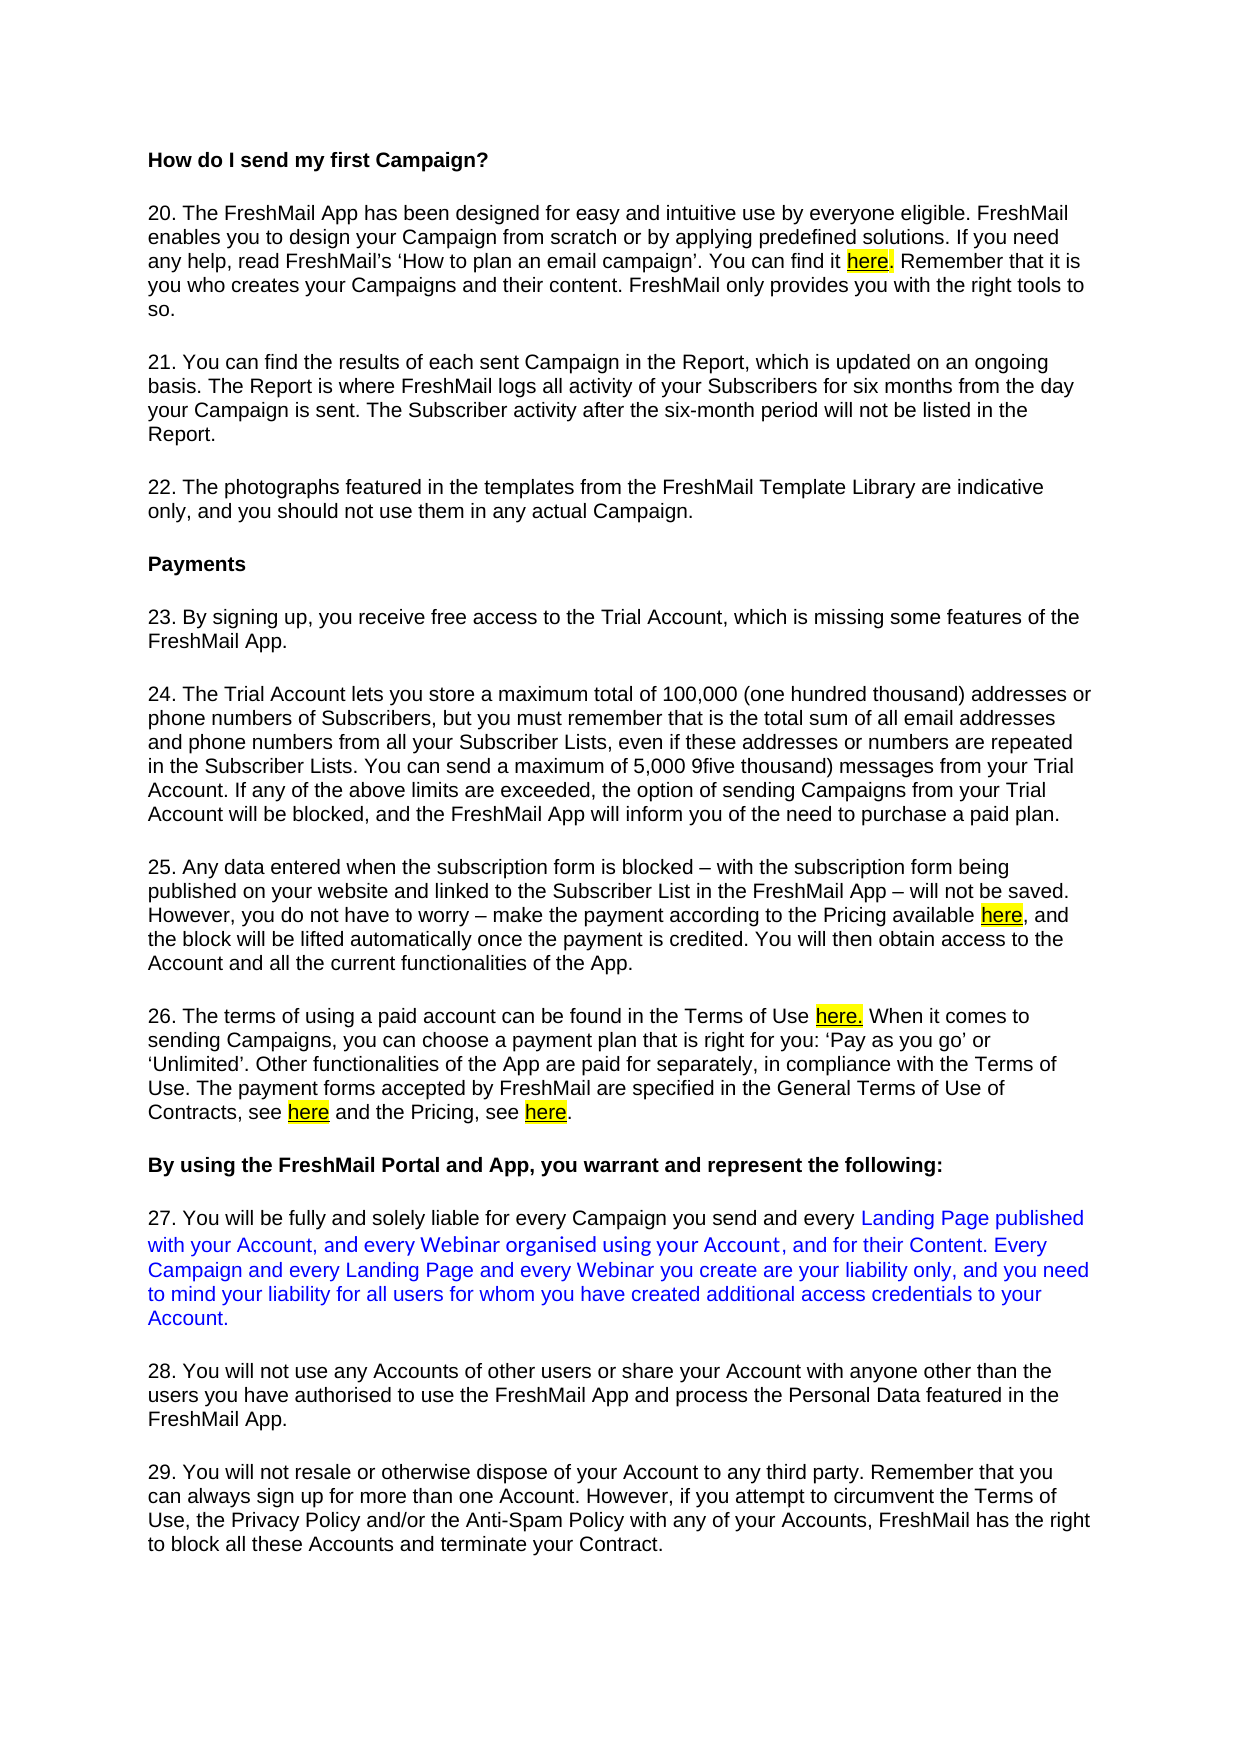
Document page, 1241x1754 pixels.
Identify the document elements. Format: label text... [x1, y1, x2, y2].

text 25. Any data entered when the subscription form is blocked – with the subscription form being published on your website and linked to the Subscriber List in the FreshMail App – will not be saved. However, you do not have to worry – make the payment according to the Pricing available here, and the block will be lifted automatically once the payment is credited. You will then obtain access to the Account and all the current functionalities of the App. [148, 855, 1093, 975]
text 23. By signing up, you receive free access to the Trial Account, which is missing some features of the FreshMail App. [148, 605, 1093, 653]
text 27. You will be fully and solely liable for every Campaign you send and every Landing Page published with your Account, and every Webinar organised using your Account, and for their Content. Every Campaign and every Landing Page and every Webinar you create are your liability only, and you need to mind your liability for all users for whom you have created additional access credentials to your Account. [148, 1206, 1093, 1330]
text 26. The terms of using a paid account can be found in the Terms of Use here. When it comes to sending Campaigns, you can choose a payment plan that is right for you: ‘Pay as you go’ or ‘Unlimited’. Other functionalities of the App are paid for separately, in compliance with the Terms of Use. The payment forms accepted by FreshMail are specified in the General Terms of Use of Contracts, see here and the Pricing, see here. [148, 1004, 1093, 1124]
text 20. The FreshMail App has been designed for easy and intuitive use by everyone eligible. FreshMail enables you to design your Campaign from scratch or by applying predefined solutions. If you need any help, read FreshMail’s ‘How to plan an email campaign’. You can find it here. Remember that it is you who creates your Campaigns and their content. FreshMail only provides you with the right tools to so. [148, 201, 1093, 321]
text 29. You will not resale or otherwise dispose of your Account to any third party. Remember that you can always sign up for more than one Account. However, if you attempt to circumvent the Terms of Use, the Privacy Policy and/or the Anti-Spam Policy with any of your Accounts, FreshMail has the right to block all these Accounts and terminate your Contract. [148, 1460, 1093, 1556]
text 28. You will not use any Accounts of other users or share your Account with anyone other than the users you have authorised to use the FreshMail App and process the Personal Data featured in the FreshMail App. [148, 1359, 1093, 1431]
text 21. You can find the results of each sent Campaign in the Report, which is updated on an ongoing basis. The Report is where FreshMail logs all activity of your Subscribers for six months from the day your Campaign is sent. The Subscriber activity after the six-month period will not be listed in the Report. [148, 350, 1093, 446]
text By using the FreshMail Portal and App, you warrant and represent the following: [148, 1153, 1093, 1177]
text 24. The Trial Account lets you store a maximum total of 100,000 (one hundred thousand) addresses or phone numbers of Subscribers, but you must remember that is the total sum of all email addresses and phone numbers from all your Subscriber Lists, even if these addresses or numbers are repeated in the Subscriber Lists. You can send a maximum of 5,000 9five thousand) messages from your Trial Account. If any of the above limits are exceeded, the option of sending Campaigns from your Trial Account will be blocked, and the FreshMail App will inform you of the need to purchase a paid plan. [148, 682, 1093, 826]
text 22. The photographs featured in the templates from the FreshMail Template Library are indicative only, and you should not use them in any actual Campaign. [148, 475, 1093, 523]
text Payments [148, 552, 1093, 576]
text How do I send my first Campaign? [148, 148, 1093, 172]
